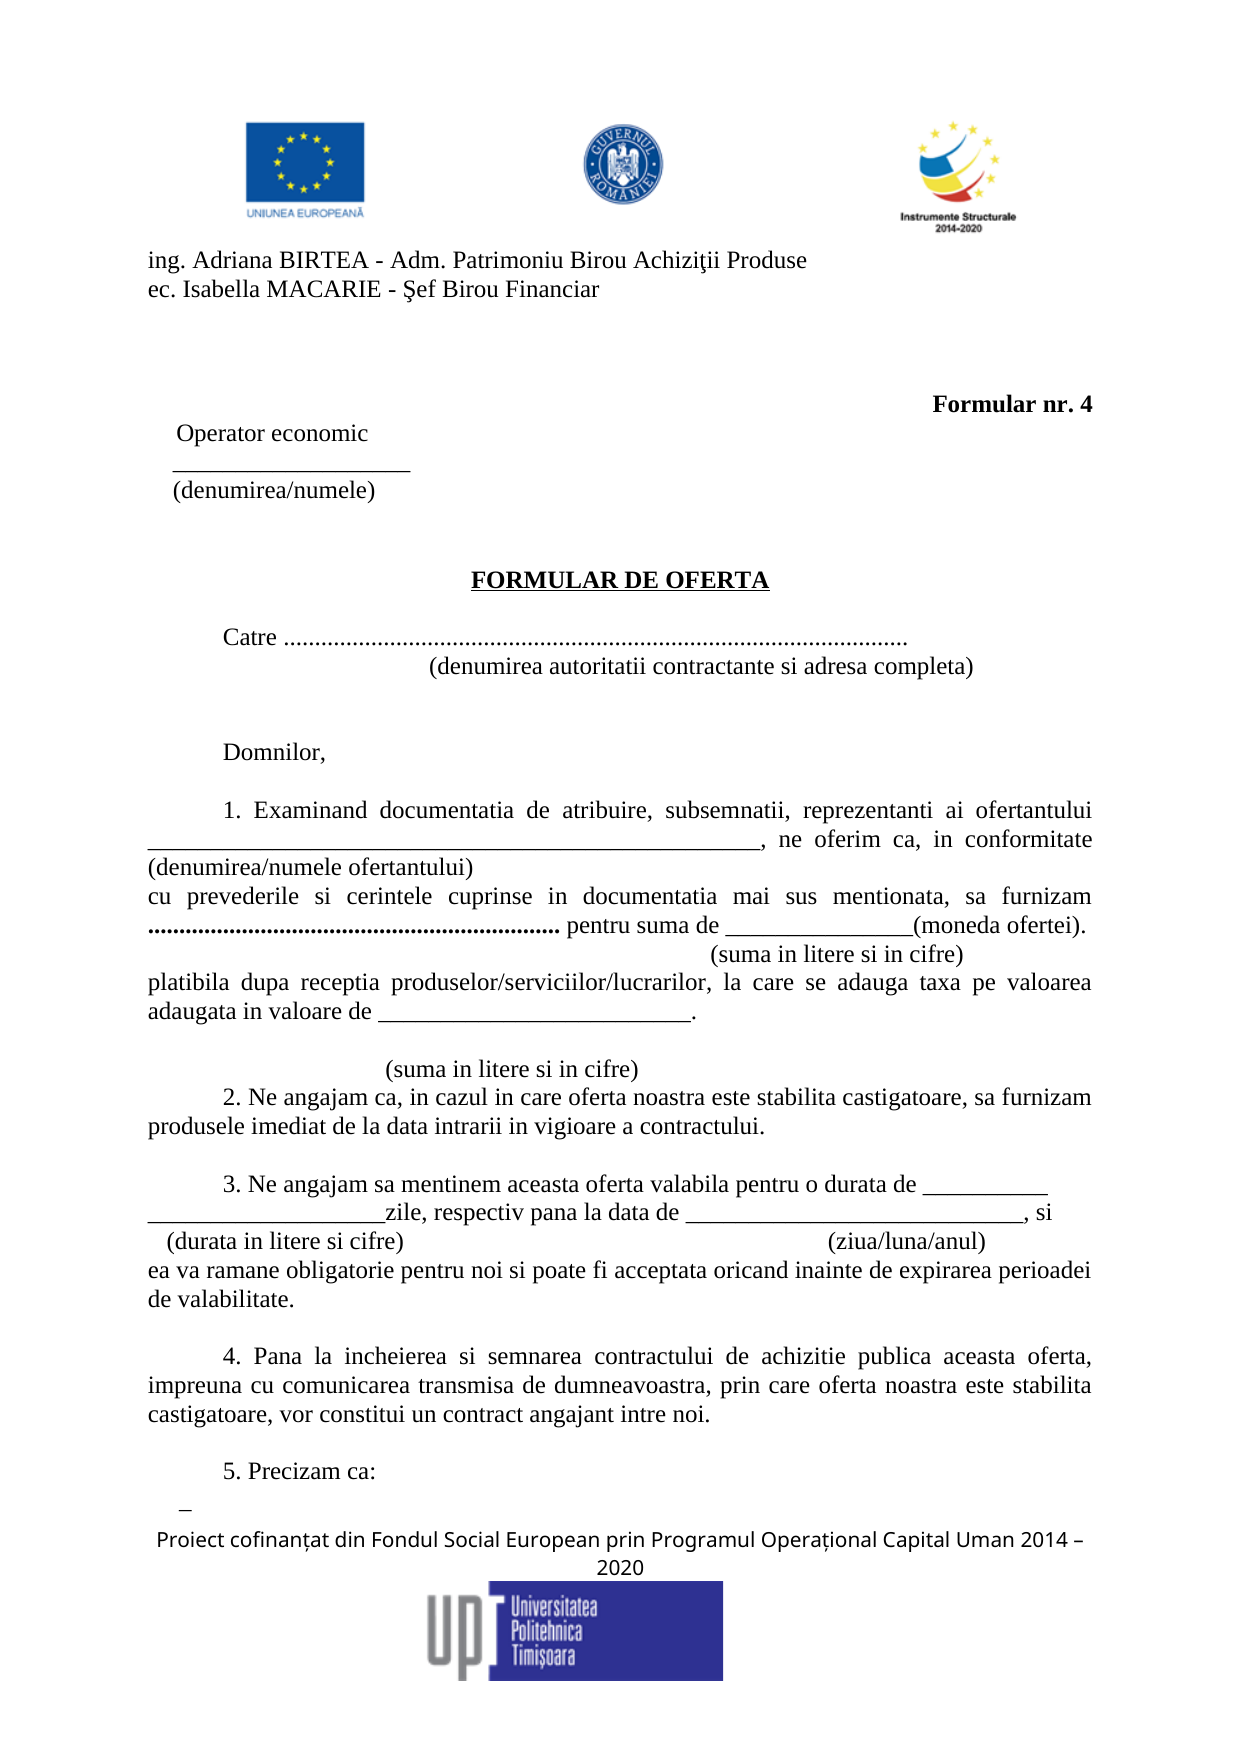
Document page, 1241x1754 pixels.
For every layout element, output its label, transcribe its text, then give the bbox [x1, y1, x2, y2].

text 2. Ne angajam ca, in cazul in care oferta noastra este stabilita castigatoare, sa furnizam produsele imediat de la data intrarii in vigioare a contractului. [148, 1082, 1093, 1140]
text FORMULAR DE OFERTA [148, 565, 1093, 594]
text ea va ramane obligatorie pentru noi si poate fi acceptata oricand inainte de expirarea perioadei de valabilitate. [148, 1255, 1093, 1312]
text ing. Adriana BIRTEA - Adm. Patrimoniu Birou Achiziţii Produse [148, 246, 1093, 274]
text Operator economic [148, 418, 1093, 446]
text 5. Precizam ca: [148, 1456, 1093, 1485]
text (suma in litere si in cifre) [148, 1054, 1093, 1082]
text _ [148, 1485, 1093, 1514]
text Formular nr. 4 [148, 389, 1093, 418]
text (denumirea autoritatii contractante si adresa completa) [223, 651, 1093, 680]
text cu prevederile si cerintele cuprinse in documentatia mai sus mentionata, sa furnizam .................................................................. pentru suma de _______________(moneda ofertei). [148, 881, 1093, 939]
text 4. Pana la incheierea si semnarea contractului de achizitie publica aceasta oferta, impreuna cu comunicarea transmisa de dumneavoastra, prin care oferta noastra este stabilita castigatoare, vor constitui un contract angajant intre noi. [148, 1341, 1093, 1427]
text ___________________zile, respectiv pana la data de ___________________________, si [148, 1197, 1093, 1226]
text (suma in litere si in cifre) [148, 939, 1093, 967]
text 1. Examinand documentatia de atribuire, subsemnatii, reprezentanti ai ofertantului _________________________________________________, ne oferim ca, in conformitate (denumirea/numele ofertantului) [148, 795, 1093, 881]
text (denumirea/numele) [148, 475, 1093, 504]
picture [418, 1581, 724, 1681]
text ___________________ [148, 446, 1093, 475]
text Domnilor, [148, 737, 1093, 766]
text ec. Isabella MACARIE - Şef Birou Financiar [148, 274, 1093, 303]
text (durata in litere si cifre) (ziua/luna/anul) [148, 1226, 1093, 1255]
picture [147, 73, 1093, 246]
text platibila dupa receptia produselor/serviciilor/lucrarilor, la care se adauga taxa pe valoarea adaugata in valoare de _________________________. [148, 967, 1093, 1025]
text Catre .................................................................................................... [148, 622, 1093, 651]
text 3. Ne angajam sa mentinem aceasta oferta valabila pentru o durata de __________ [148, 1169, 1093, 1197]
